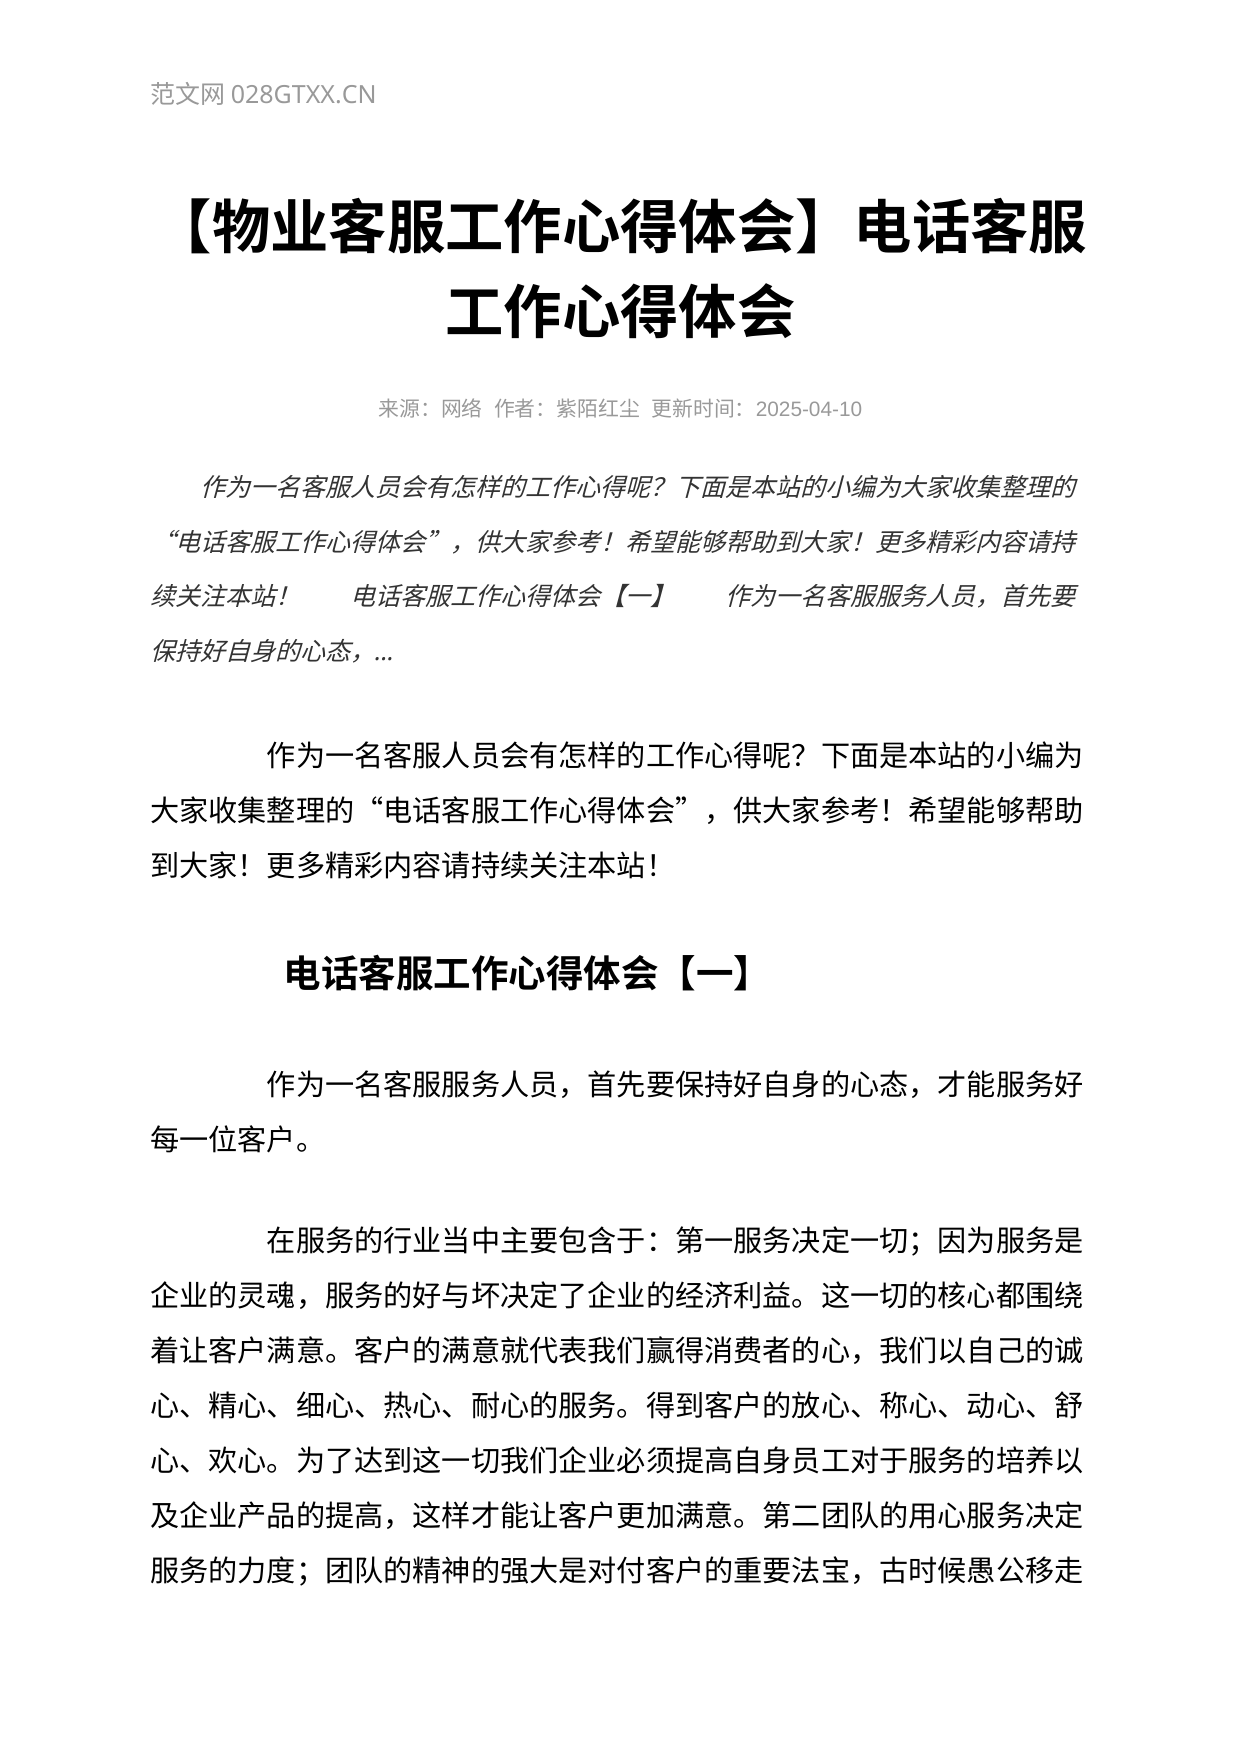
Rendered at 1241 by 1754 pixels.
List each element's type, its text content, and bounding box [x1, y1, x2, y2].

subtitle 【物业客服工作心得体会】电话客服工作心得体会 [150, 181, 1090, 350]
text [150, 1218, 1090, 1589]
text 电话客服工作心得体会【一】 [150, 944, 1090, 998]
text 作为一名客服人员会有怎样的工作心得呢？下面是本站的小编为大家收集整理的“电话客服工作心得体会”，供大家参考！希望能够帮助到大家！更多精彩内容请持续关注本站！ 电话客服工作心得体会【一】 作为一名客服服务人员，首先要保持好自身的心态，... [150, 468, 1090, 667]
text 作为一名客服服务人员，首先要保持好自身的心态，才能服务好每一位客户。 [150, 1061, 1090, 1158]
text 作为一名客服人员会有怎样的工作心得呢？下面是本站的小编为大家收集整理的“电话客服工作心得体会”，供大家参考！希望能够帮助到大家！更多精彩内容请持续关注本站！ [150, 732, 1090, 884]
text 来源：网络 作者：紫陌红尘 更新时间：2025-04-10 [150, 397, 1090, 421]
